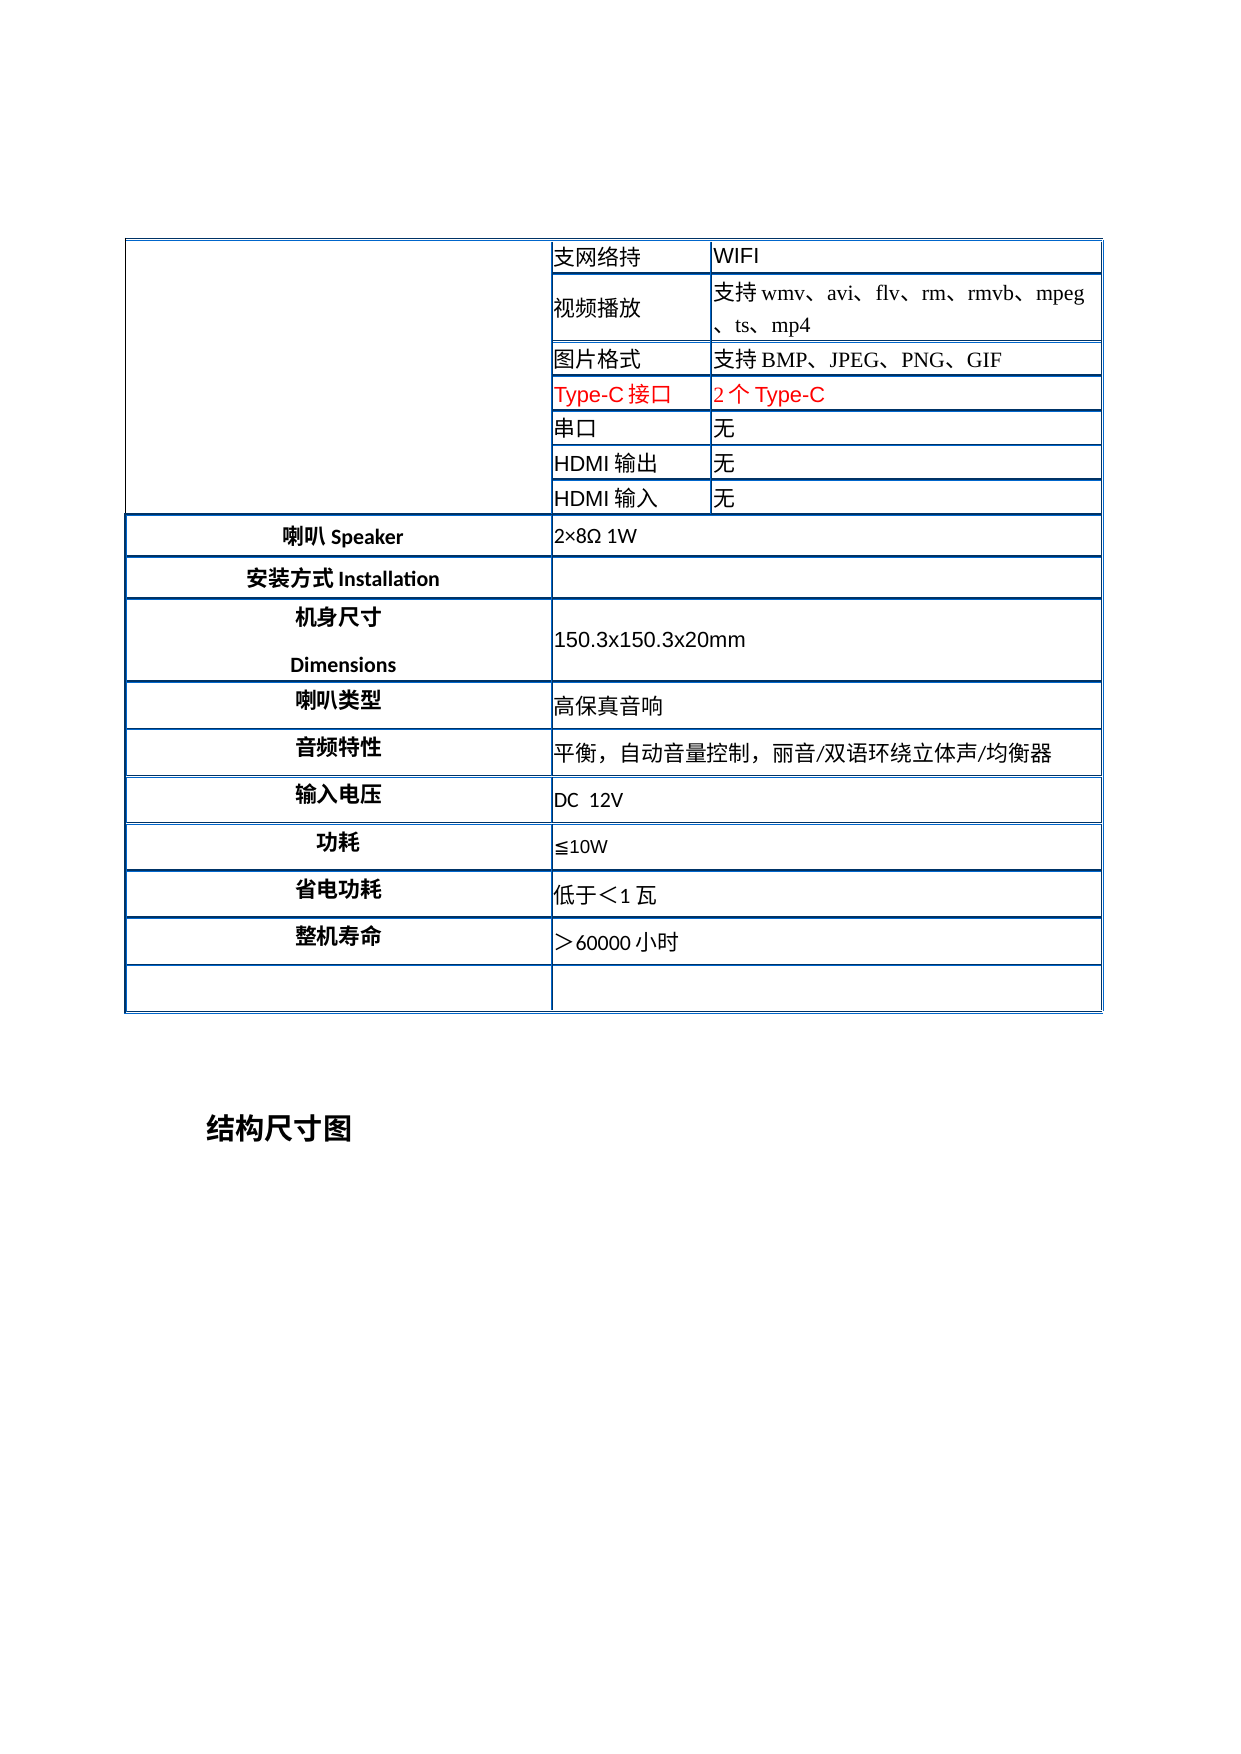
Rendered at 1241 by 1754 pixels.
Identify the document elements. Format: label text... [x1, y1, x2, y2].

table_cell HDMI输入 [553, 481, 710, 513]
table_cell 图片格式 [553, 343, 710, 374]
table_cell 低于＜1瓦 [553, 872, 1101, 916]
table_cell [552, 966, 1102, 1011]
table_cell 支网络持 [553, 241, 710, 272]
table_cell WIFI [712, 241, 1101, 272]
text 结构尺寸图 [148, 1094, 1092, 1159]
table_cell ≦10W [553, 825, 1101, 869]
table_cell 功耗 [127, 825, 551, 869]
table_cell [127, 966, 552, 1011]
table_cell 支持BMP、JPEG、PNG、GIF [712, 343, 1101, 374]
table_cell DC 12V [553, 778, 1101, 822]
table_cell HDMI输出 [553, 446, 710, 478]
table_cell 无 [712, 446, 1101, 478]
table_cell 视频播放 [553, 275, 710, 339]
table_cell Type-C接口 [553, 377, 710, 409]
table_cell 2×8Ω 1W [553, 516, 1101, 555]
table_cell 150.3x150.3x20mm [553, 600, 1101, 680]
table_cell 输入电压 [127, 778, 551, 822]
table_cell 音频特性 [127, 730, 551, 775]
table_cell 省电功耗 [127, 872, 551, 916]
table_cell ＞60000小时 [553, 919, 1101, 963]
table_cell 2个Type-C [712, 377, 1101, 409]
table_cell 高保真音响 [553, 683, 1101, 727]
table_cell 喇叭Speaker [127, 516, 551, 555]
table_cell 支持wmv、avi、flv、rm、rmvb、mpeg 、ts、mp4 [712, 275, 1101, 339]
table_cell 喇叭类型 [127, 683, 551, 727]
table_cell 无 [712, 481, 1101, 513]
table_cell 平衡，自动音量控制，丽音/双语环绕立体声/均衡器 [553, 730, 1101, 775]
table_cell 整机寿命 [127, 919, 551, 963]
table_cell [553, 558, 1101, 597]
table_cell 安装方式Installation [127, 558, 551, 597]
table_cell 机身尺寸 Dimensions [127, 600, 551, 680]
table_cell 无 [712, 412, 1101, 443]
table_cell 串口 [553, 412, 710, 443]
